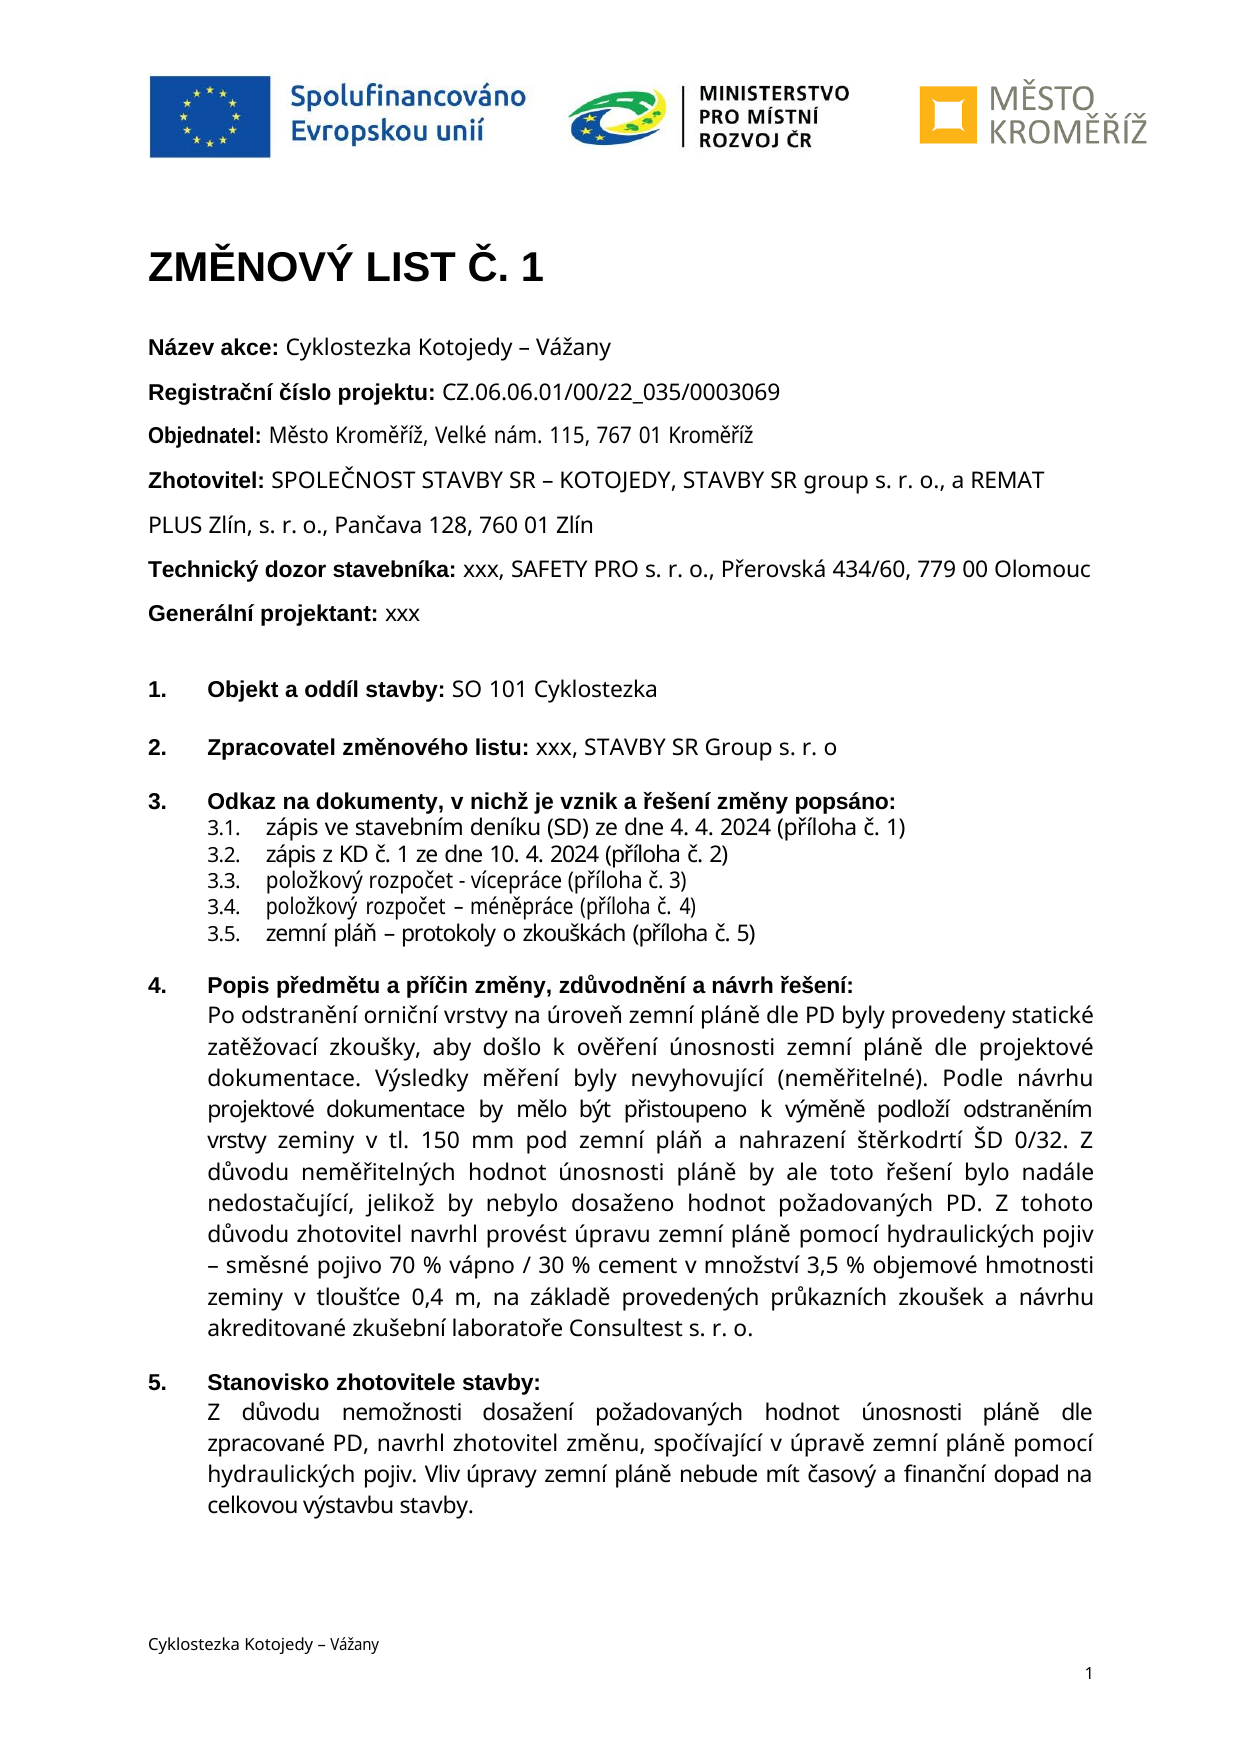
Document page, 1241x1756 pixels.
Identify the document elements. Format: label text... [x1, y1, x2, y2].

text Registrační číslo projektu: CZ.06.06.01/00/22_035/0003069 [148, 375, 1105, 407]
list zápis z KD č. 1 ze dne 10. 4. 2024 (příloha č. 2) [207, 841, 1105, 867]
subtitle Generální projektant: xxx [148, 597, 1105, 628]
text PLUS Zlín, s. r. o., Pančava 128, 760 01 Zlín [148, 509, 1105, 540]
text Název akce: Cyklostezka Kotojedy – Vážany [148, 331, 1105, 362]
subtitle Popis předmětu a příčin změny, zdůvodnění a návrh řešení: [148, 972, 1105, 999]
title ZMĚNOVÝ LIST Č. 1 [148, 243, 1105, 291]
list Objekt a oddíl stavby: SO 101 Cyklostezka [148, 673, 1105, 704]
text Objednatel: Město Kroměříž, Velké nám. 115, 767 01 Kroměříž [148, 419, 1105, 451]
text Technický dozor stavebníka: xxx, SAFETY PRO s. r. o., Přerovská 434/60, 779 00 Olomouc [148, 553, 1105, 584]
list položkový rozpočet - vícepráce (příloha č. 3) [207, 867, 1105, 894]
picture [147, 73, 851, 159]
text Z důvodu nemožnosti dosažení požadovaných hodnot únosnosti pláně dle zpracované PD, navrhl zhotovitel změnu, spočívající v úpravě zemní pláně pomocí hydraulických pojiv. Vliv úpravy zemní pláně nebude mít časový a finanční dopad na celkovou výstavbu stavby. [207, 1395, 1093, 1520]
subtitle Odkaz na dokumenty, v nichž je vznik a řešení změny popsáno: [148, 788, 1105, 814]
list zápis ve stavebním deníku (SD) ze dne 4. 4. 2024 (příloha č. 1) [207, 815, 1105, 841]
list položkový rozpočet – méněpráce (příloha č. 4) [207, 894, 1105, 920]
picture [919, 79, 1147, 144]
text Zhotovitel: SPOLEČNOST STAVBY SR – KOTOJEDY, STAVBY SR group s. r. o., a REMAT [148, 464, 1105, 495]
list zemní pláň – protokoly o zkouškách (příloha č. 5) [207, 920, 1105, 946]
text Po odstranění orniční vrstvy na úroveň zemní pláně dle PD byly provedeny statické zatěžovací zkoušky, aby došlo k ověření únosnosti zemní pláně dle projektové dokumentace. Výsledky měření byly nevyhovující (neměřitelné). Podle návrhu projektové dokumentace by mělo být přistoupeno k výměně podloží odstraněním vrstvy zeminy v tl. 150 mm pod zemní pláň a nahrazení štěrkodrtí ŠD 0/32. Z důvodu neměřitelných hodnot únosnosti pláně by ale toto řešení bylo nadále nedostačující, jelikož by nebylo dosaženo hodnot požadovaných PD. Z tohoto důvodu zhotovitel navrhl provést úpravu zemní pláně pomocí hydraulických pojiv – směsné pojivo 70 % vápno / 30 % cement v množství 3,5 % objemové hmotnosti zeminy v tloušťce 0,4 m, na základě provedených průkazních zkoušek a návrhu akreditované zkušební laboratoře Consultest s. r. o. [207, 999, 1094, 1343]
list Zpracovatel změnového listu: xxx, STAVBY SR Group s. r. o [148, 730, 1105, 762]
subtitle Stanovisko zhotovitele stavby: [148, 1369, 1105, 1395]
